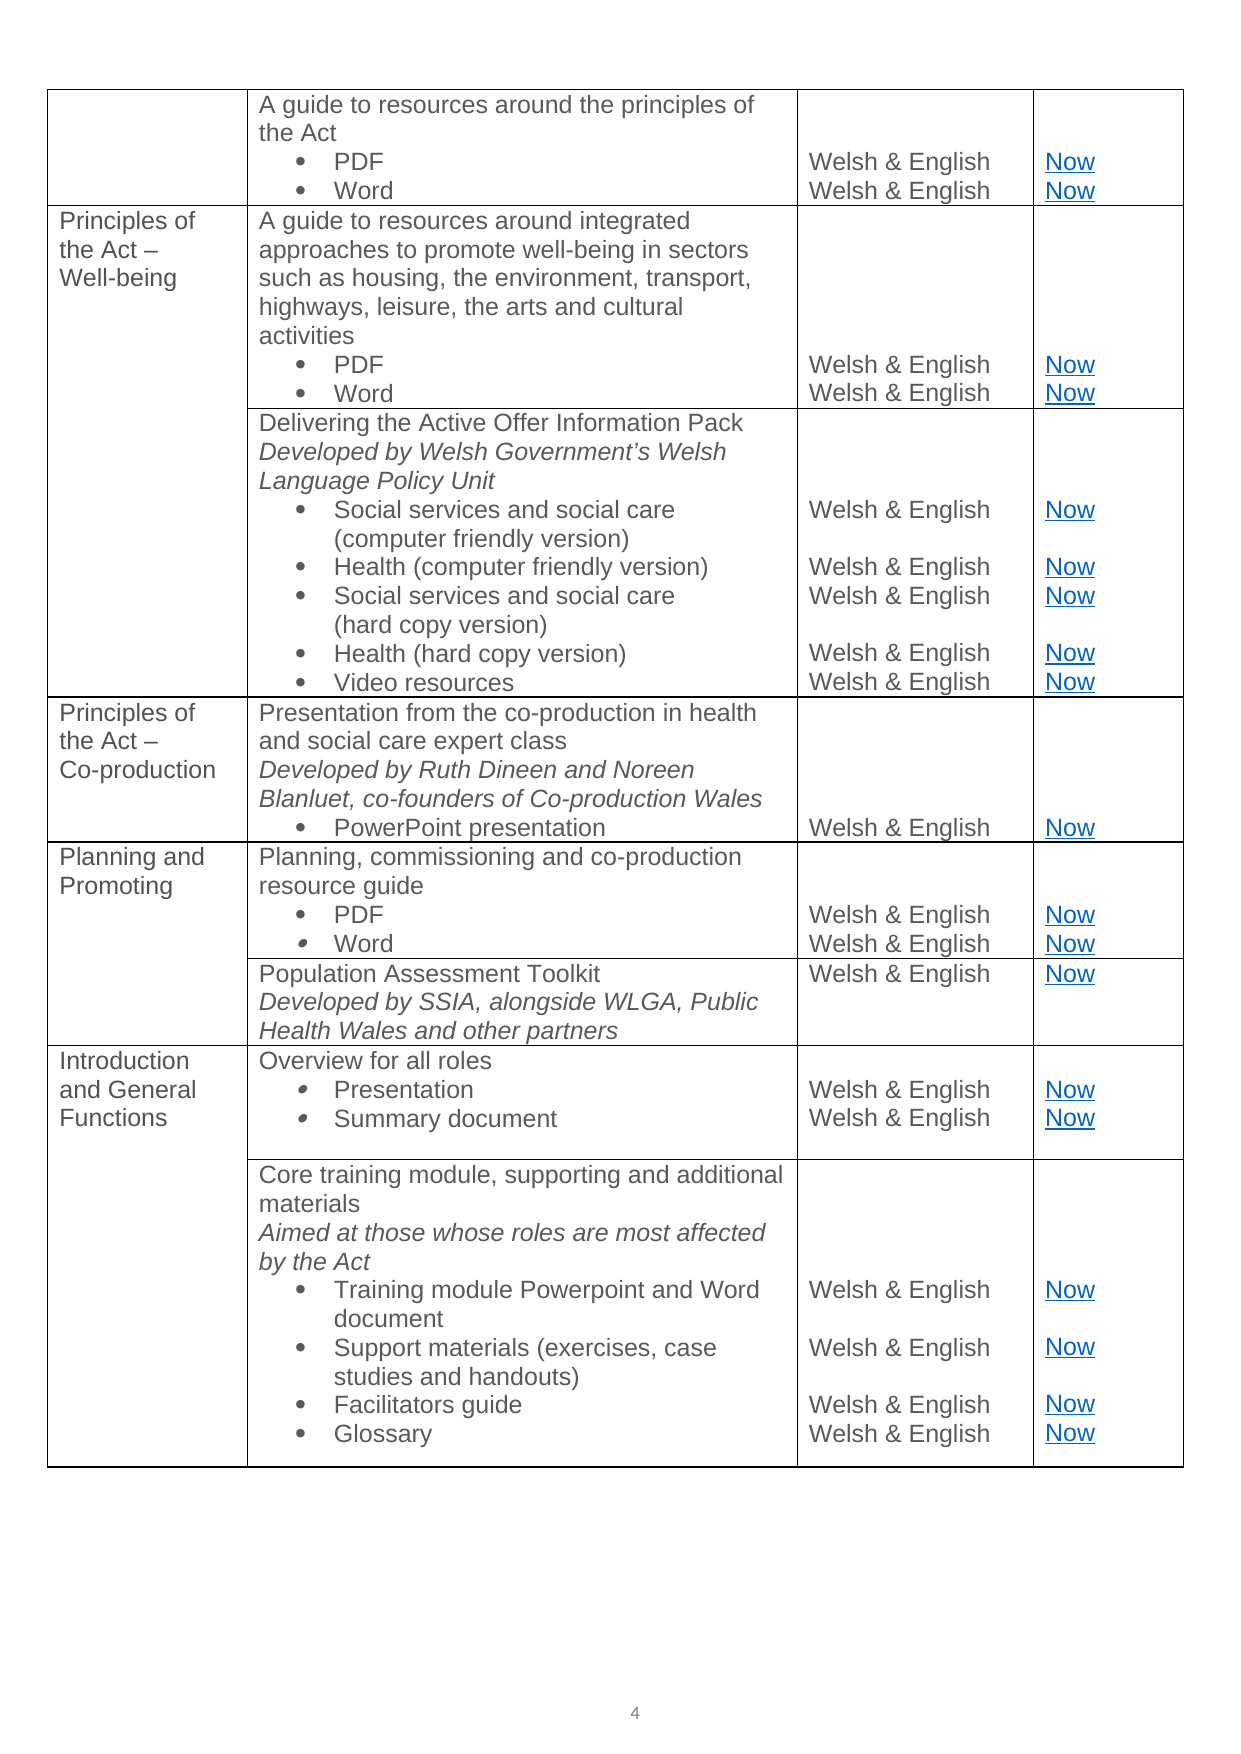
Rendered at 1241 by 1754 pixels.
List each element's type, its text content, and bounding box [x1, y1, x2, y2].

table_cell Now Now Now Now [1034, 1160, 1183, 1466]
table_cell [248, 1160, 797, 1466]
table_cell Now Now Now Now Now [1034, 409, 1183, 696]
table_cell A guide to resources around the principles of the Act PDF Word [248, 90, 797, 205]
table_cell Welsh & English [798, 959, 1033, 1045]
table_cell Now Now [1034, 843, 1183, 958]
table_cell Introduction and General Functions [48, 1046, 247, 1466]
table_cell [48, 90, 247, 205]
table_cell Overview for all roles Presentation Summary document [248, 1046, 797, 1159]
table_cell Now Now [1034, 1046, 1183, 1159]
table_cell Welsh & English Welsh & English [798, 843, 1033, 958]
table_cell Presentation from the co-production in health and social care expert class Developed by Ruth Dineen and Noreen Blanluet, co-founders of Co-production Wales PowerPoint presentation [248, 698, 797, 841]
table_cell Welsh & English Welsh & English [798, 90, 1033, 205]
table_cell Welsh & English [798, 698, 1033, 841]
table_cell Principles of the Act – Well-being [48, 206, 247, 696]
table_cell Now [1034, 959, 1183, 1045]
table_cell Planning and Promoting [48, 843, 247, 1045]
table_cell Now [1034, 698, 1183, 841]
table_cell A guide to resources around integrated approaches to promote well-being in sectors such as housing, the environment, transport, highways, leisure, the arts and cultural activities PDF Word [248, 206, 797, 407]
table_cell Principles of the Act – Co-production [48, 698, 247, 841]
table_cell Delivering the Active Offer Information Pack Developed by Welsh Government’s Welsh Language Policy Unit Social services and social care (computer friendly version) Health (computer friendly version) Social services and social care (hard copy version) Health (hard copy version) Video resources [248, 409, 797, 696]
table_cell Welsh & English Welsh & English [798, 206, 1033, 407]
table_cell Now Now [1034, 90, 1183, 205]
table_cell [798, 1160, 1033, 1466]
table_cell Population Assessment Toolkit Developed by SSIA, alongside WLGA, Public Health Wales and other partners [248, 959, 797, 1045]
table_cell Planning, commissioning and co-production resource guide PDF Word [248, 843, 797, 958]
table_cell Welsh & English Welsh & English Welsh & English Welsh & English Welsh & English [798, 409, 1033, 696]
table_cell Welsh & English Welsh & English [798, 1046, 1033, 1159]
table_cell Now Now [1034, 206, 1183, 407]
